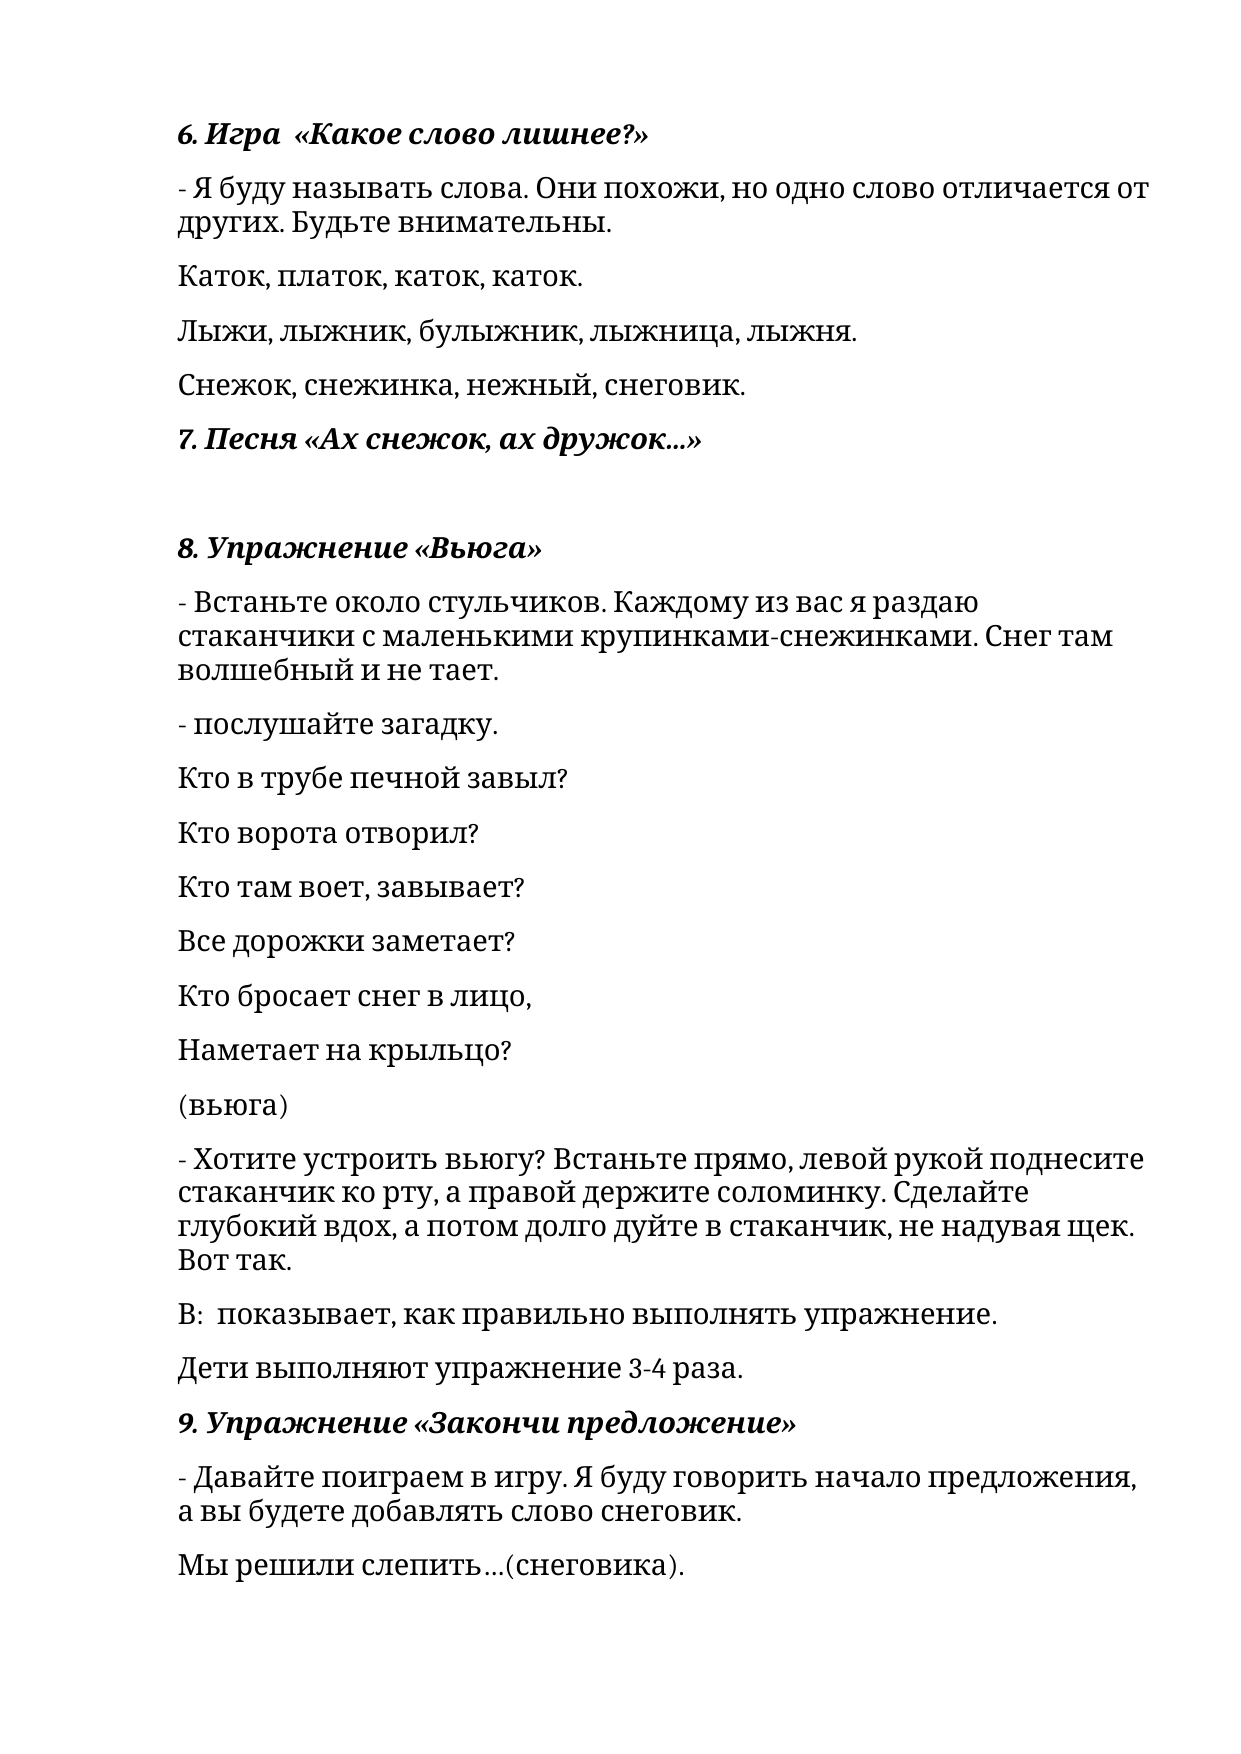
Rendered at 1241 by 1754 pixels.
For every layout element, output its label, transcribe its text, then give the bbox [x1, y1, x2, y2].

text Кто в трубе печной завыл? [177, 762, 1152, 796]
text 8. Упражнение «Вьюга» [177, 532, 1152, 566]
text - Я буду называть слова. Они похожи, но одно слово отличается от других. Будьте внимательны. [177, 172, 1152, 239]
text Кто бросает снег в лицо, [177, 980, 1152, 1013]
text - Давайте поиграем в игру. Я буду говорить начало предложения, а вы будете добавлять слово снеговик. [177, 1461, 1152, 1528]
text - Встаньте около стульчиков. Каждому из вас я раздаю стаканчики с маленькими крупинками-снежинками. Снег там волшебный и не тает. [177, 587, 1152, 687]
text Лыжи, лыжник, булыжник, лыжница, лыжня. [177, 315, 1152, 348]
text Дети выполняют упражнение 3-4 раза. [177, 1352, 1152, 1386]
text Наметает на крыльцо? [177, 1034, 1152, 1068]
text (вьюга) [177, 1089, 1152, 1122]
text Кто ворота отворил? [177, 817, 1152, 850]
text Все дорожки заметает? [177, 926, 1152, 959]
text 6. Игра «Какое слово лишнее?» [177, 118, 1152, 152]
text Кто там воет, завывает? [177, 871, 1152, 905]
text Каток, платок, каток, каток. [177, 260, 1152, 294]
text - послушайте загадку. [177, 708, 1152, 742]
text Мы решили слепить…(снеговика). [177, 1549, 1152, 1583]
text В: показывает, как правильно выполнять упражнение. [177, 1298, 1152, 1332]
text - Хотите устроить вьюгу? Встаньте прямо, левой рукой поднесите стаканчик ко рту, а правой держите соломинку. Сделайте глубокий вдох, а потом долго дуйте в стаканчик, не надувая щек. Вот так. [177, 1143, 1152, 1277]
text Снежок, снежинка, нежный, снеговик. [177, 369, 1152, 403]
text 9. Упражнение «Закончи предложение» [177, 1407, 1152, 1440]
text 7. Песня «Ах снежок, ах дружок…» [177, 423, 1152, 457]
